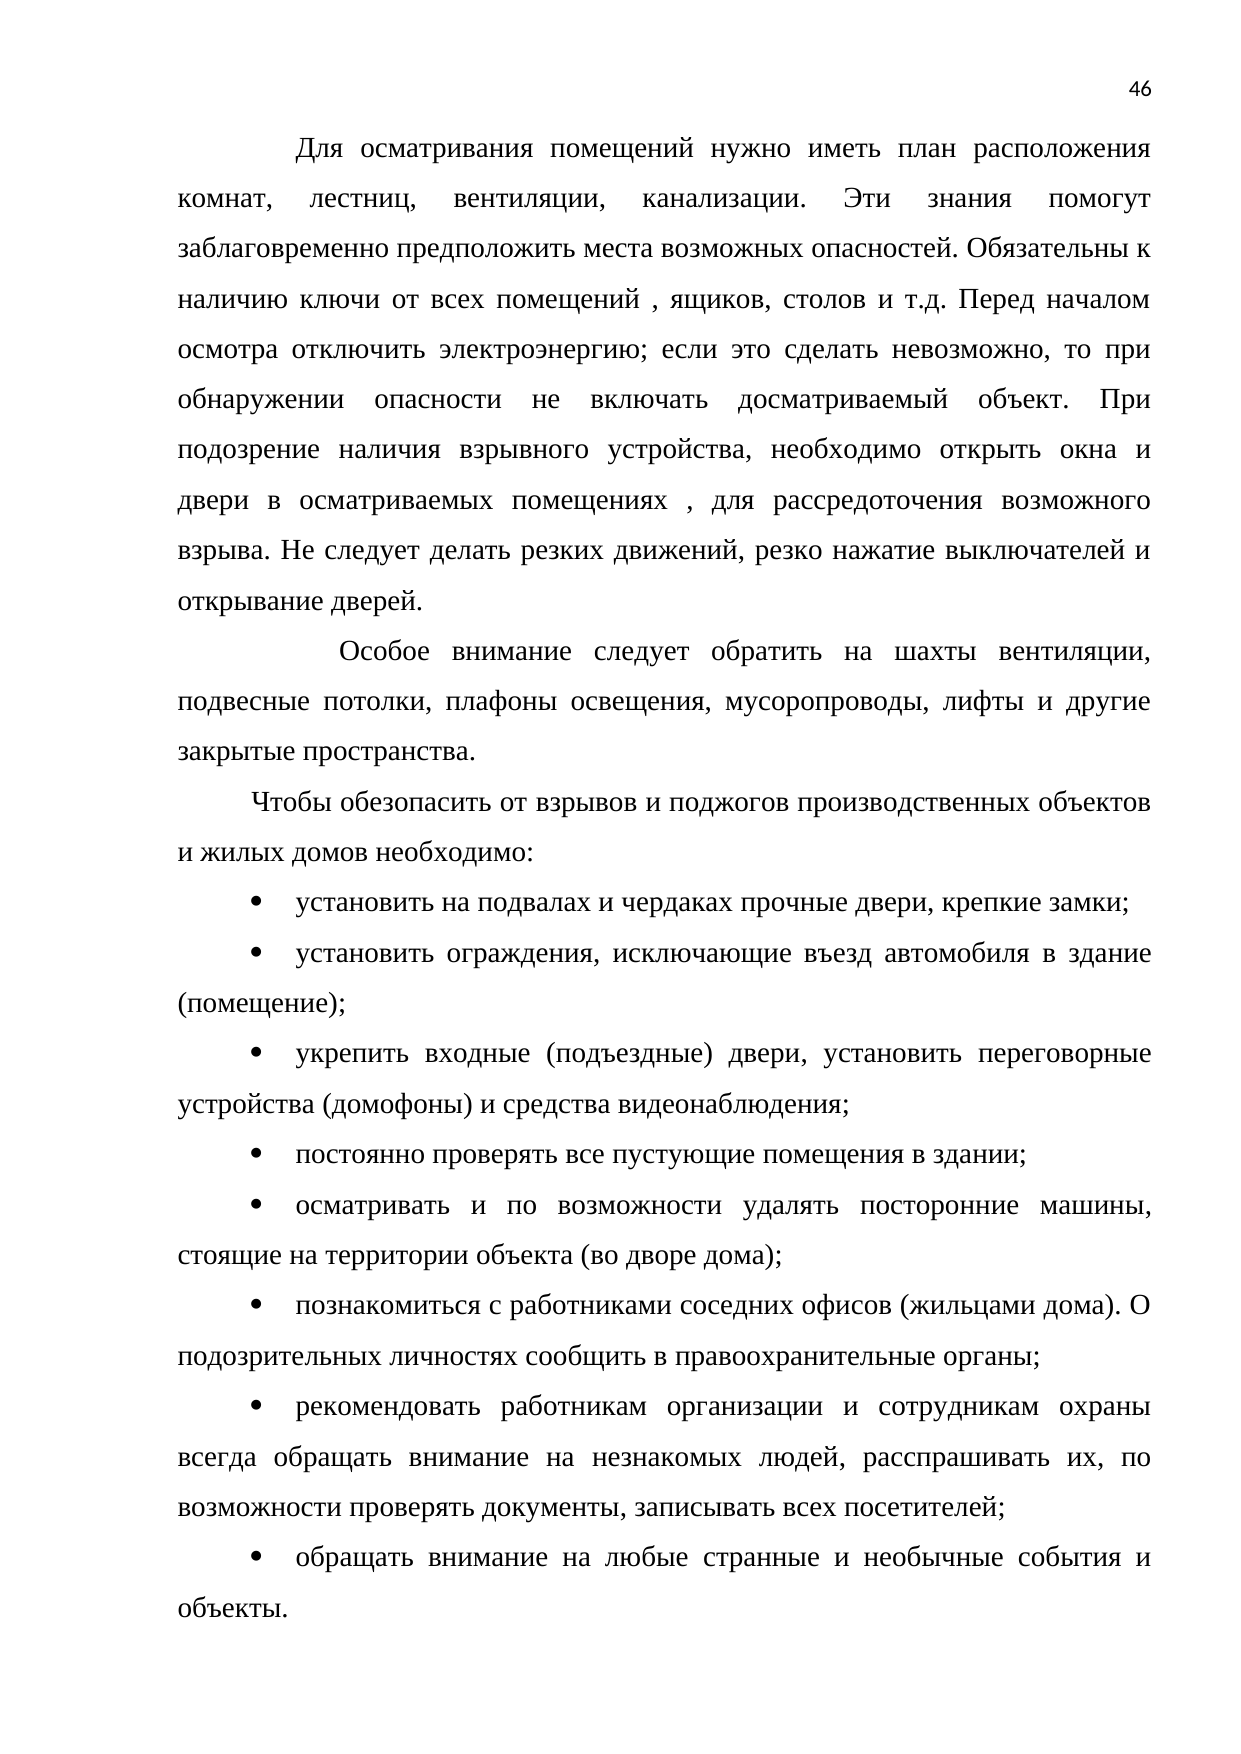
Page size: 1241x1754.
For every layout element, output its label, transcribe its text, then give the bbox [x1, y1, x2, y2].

list установить на подвалах и чердаках прочные двери, крепкие замки; [177, 884, 1152, 918]
list постоянно проверять все пустующие помещения в здании; [177, 1136, 1152, 1170]
list обращать внимание на любые странные и необычные события и объекты. [177, 1539, 1152, 1623]
text Особое внимание следует обратить на шахты вентиляции, подвесные потолки, плафоны освещения, мусоропроводы, лифты и другие закрытые пространства. [177, 633, 1152, 767]
text Чтобы обезопасить от взрывов и поджогов производственных объектов и жилых домов необходимо: [177, 784, 1152, 868]
list установить ограждения, исключающие въезд автомобиля в здание (помещение); [177, 935, 1152, 1019]
list осматривать и по возможности удалять посторонние машины, стоящие на территории объекта (во дворе дома); [177, 1187, 1152, 1271]
text Для осматривания помещений нужно иметь план расположения комнат, лестниц, вентиляции, канализации. Эти знания помогут заблаговременно предположить места возможных опасностей. Обязательны к наличию ключи от всех помещений , ящиков, столов и т.д. Перед началом осмотра отключить электроэнергию; если это сделать невозможно, то при обнаружении опасности не включать досматриваемый объект. При подозрение наличия взрывного устройства, необходимо открыть окна и двери в осматриваемых помещениях , для рассредоточения возможного взрыва. Не следует делать резких движений, резко нажатие выключателей и открывание дверей. [177, 130, 1152, 616]
list укрепить входные (подъездные) двери, установить переговорные устройства (домофоны) и средства видеонаблюдения; [177, 1036, 1152, 1119]
list рекомендовать работникам организации и сотрудникам охраны всегда обращать внимание на незнакомых людей, расспрашивать их, по возможности проверять документы, записывать всех посетителей; [177, 1388, 1152, 1522]
list познакомиться с работниками соседних офисов (жильцами дома). О подозрительных личностях сообщить в правоохранительные органы; [177, 1287, 1152, 1371]
